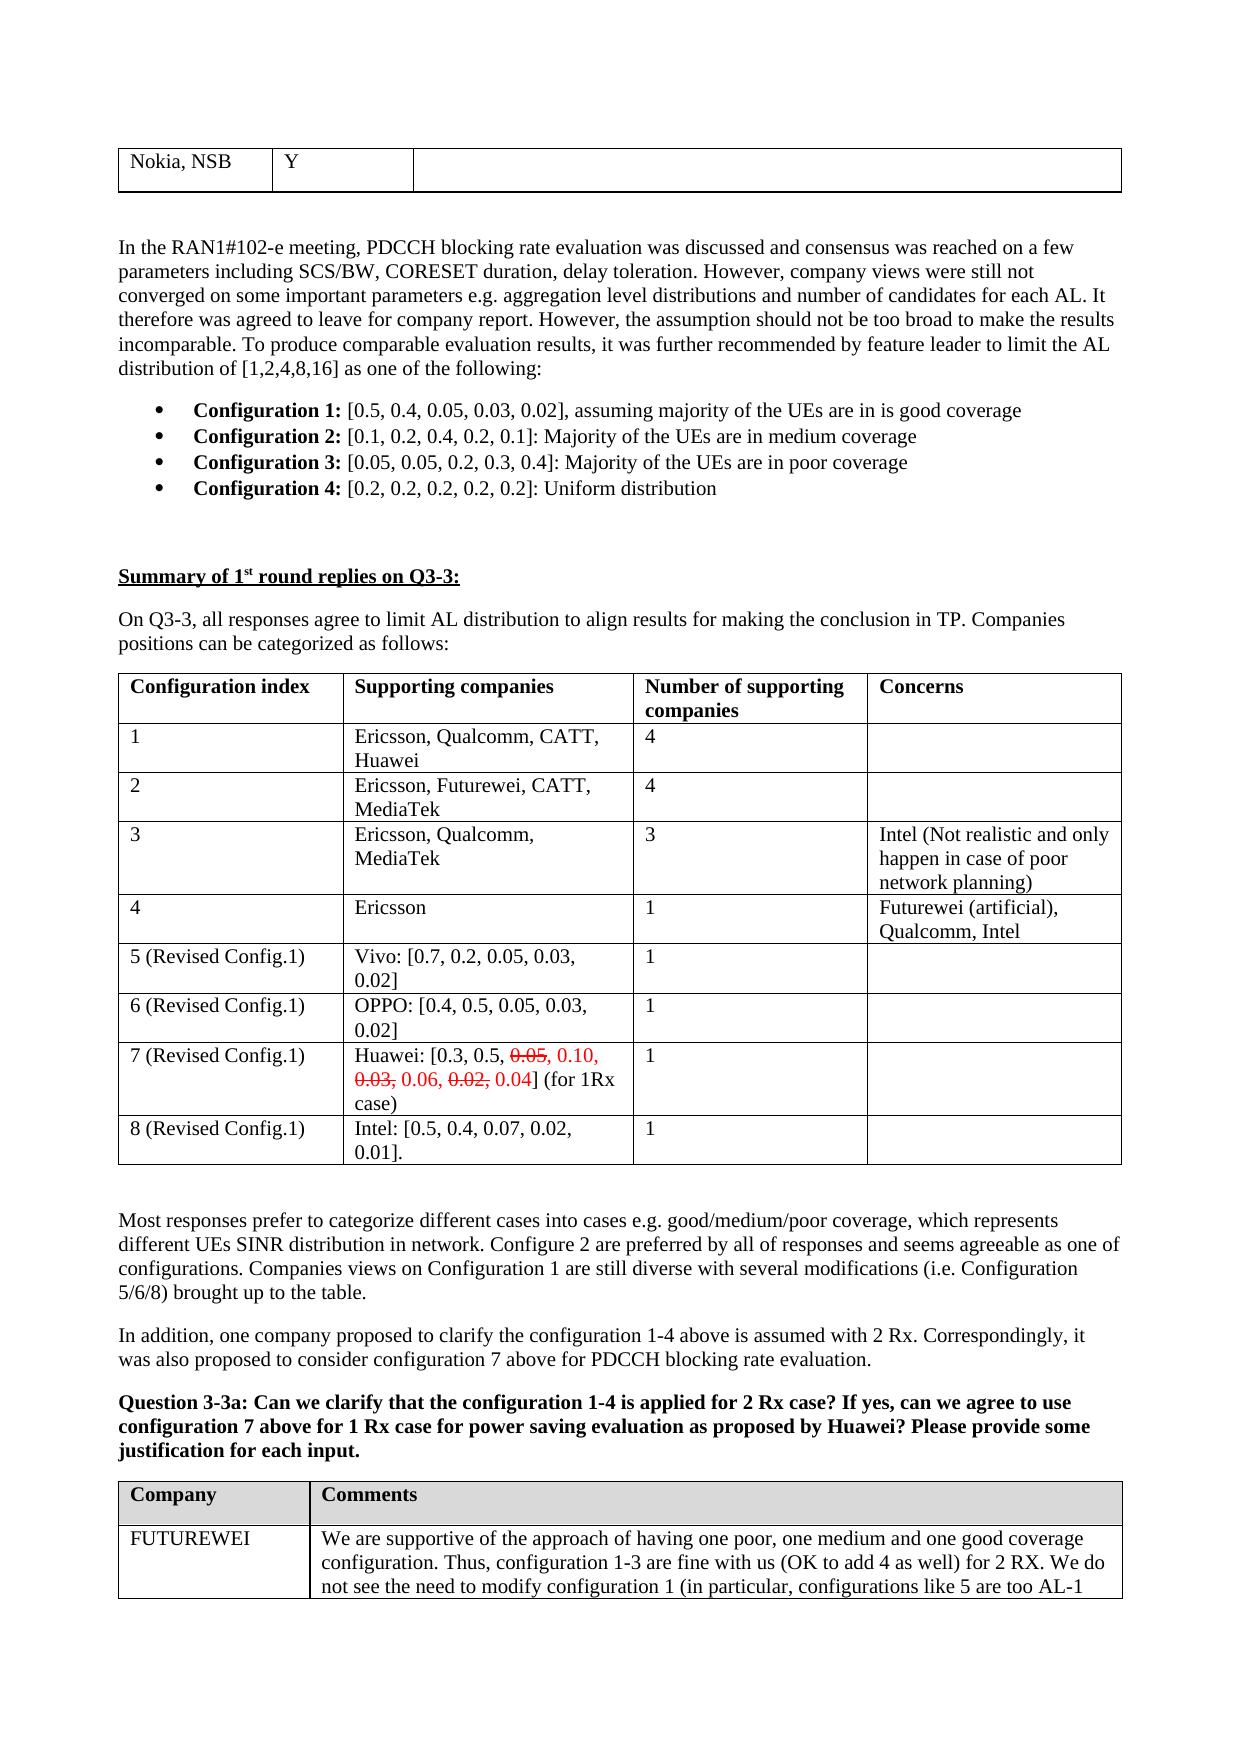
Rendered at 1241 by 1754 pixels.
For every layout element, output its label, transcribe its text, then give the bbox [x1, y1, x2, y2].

text Most responses prefer to categorize different cases into cases e.g. good/medium/poor coverage, which represents different UEs SINR distribution in network. Configure 2 are preferred by all of responses and seems agreeable as one of configurations. Companies views on Configuration 1 are still diverse with several modifications (i.e. Configuration 5/6/8) brought up to the table. [118, 1208, 1122, 1304]
table_cell 3 [119, 822, 343, 894]
table_header Comments [311, 1482, 1122, 1524]
table_cell 4 [119, 895, 343, 943]
list Configuration 1: [0.5, 0.4, 0.05, 0.03, 0.02], assuming majority of the UEs are in is good coverage [156, 398, 1122, 422]
table_cell 1 [634, 944, 867, 992]
table_cell 8 (Revised Config.1) [119, 1116, 343, 1164]
text Question 3-3a: Can we clarify that the configuration 1-4 is applied for 2 Rx case? If yes, can we agree to use configuration 7 above for 1 Rx case for power saving evaluation as proposed by Huawei? Please provide some justification for each input. [118, 1390, 1122, 1462]
table_cell [868, 724, 1121, 772]
list Configuration 3: [0.05, 0.05, 0.2, 0.3, 0.4]: Majority of the UEs are in poor coverage [156, 450, 1122, 474]
table_header Concerns [868, 674, 1121, 722]
text In the RAN1#102-e meeting, PDCCH blocking rate evaluation was discussed and consensus was reached on a few parameters including SCS/BW, CORESET duration, delay toleration. However, company views were still not converged on some important parameters e.g. aggregation level distributions and number of candidates for each AL. It therefore was agreed to leave for company report. However, the assumption should not be too broad to make the results incomparable. To produce comparable evaluation results, it was further recommended by feature leader to limit the AL distribution of [1,2,4,8,16] as one of the following: [118, 235, 1122, 379]
table_cell Ericsson [344, 895, 633, 943]
table_header Configuration index [119, 674, 343, 722]
list Configuration 4: [0.2, 0.2, 0.2, 0.2, 0.2]: Uniform distribution [156, 476, 1122, 500]
table_cell 1 [119, 724, 343, 772]
table_cell Futurewei (artificial), Qualcomm, Intel [868, 895, 1121, 943]
text Summary of 1st round replies on Q3-3: [118, 564, 1122, 588]
table_cell [868, 994, 1121, 1042]
table_cell 7 (Revised Config.1) [119, 1043, 343, 1115]
table_cell 3 [634, 822, 867, 894]
list Configuration 2: [0.1, 0.2, 0.4, 0.2, 0.1]: Majority of the UEs are in medium coverage [156, 424, 1122, 448]
table_cell FUTUREWEI [119, 1526, 309, 1598]
table_cell Y [273, 149, 413, 191]
table_cell Intel: [0.5, 0.4, 0.07, 0.02, 0.01]. [344, 1116, 633, 1164]
table_cell Ericsson, Futurewei, CATT, MediaTek [344, 773, 633, 821]
table_cell 6 (Revised Config.1) [119, 994, 343, 1042]
table_cell [868, 773, 1121, 821]
table_cell [868, 1116, 1121, 1164]
table_cell Nokia, NSB [119, 149, 272, 191]
table_header Number of supporting companies [634, 674, 867, 722]
table_cell 1 [634, 1043, 867, 1115]
table_cell Ericsson, Qualcomm, CATT, Huawei [344, 724, 633, 772]
table_cell 2 [119, 773, 343, 821]
table_cell Intel (Not realistic and only happen in case of poor network planning) [868, 822, 1121, 894]
table_cell Vivo: [0.7, 0.2, 0.05, 0.03, 0.02] [344, 944, 633, 992]
table_cell [868, 1043, 1121, 1115]
table_cell 4 [634, 724, 867, 772]
text On Q3-3, all responses agree to limit AL distribution to align results for making the conclusion in TP. Companies positions can be categorized as follows: [118, 606, 1122, 654]
table_cell 4 [634, 773, 867, 821]
table_cell [414, 149, 1121, 191]
table_cell 5 (Revised Config.1) [119, 944, 343, 992]
table_header Supporting companies [344, 674, 633, 722]
table_cell Huawei: [0.3, 0.5, 0.05, 0.10, 0.03, 0.06, 0.02, 0.04] (for 1Rx case) [344, 1043, 633, 1115]
table_header Company [119, 1482, 309, 1524]
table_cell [311, 1526, 1122, 1598]
table_cell [868, 944, 1121, 992]
table_cell 1 [634, 1116, 867, 1164]
table_cell 1 [634, 895, 867, 943]
table_cell Ericsson, Qualcomm, MediaTek [344, 822, 633, 894]
table_cell 1 [634, 994, 867, 1042]
text In addition, one company proposed to clarify the configuration 1-4 above is assumed with 2 Rx. Correspondingly, it was also proposed to consider configuration 7 above for PDCCH blocking rate evaluation. [118, 1323, 1122, 1371]
table_cell OPPO: [0.4, 0.5, 0.05, 0.03, 0.02] [344, 994, 633, 1042]
